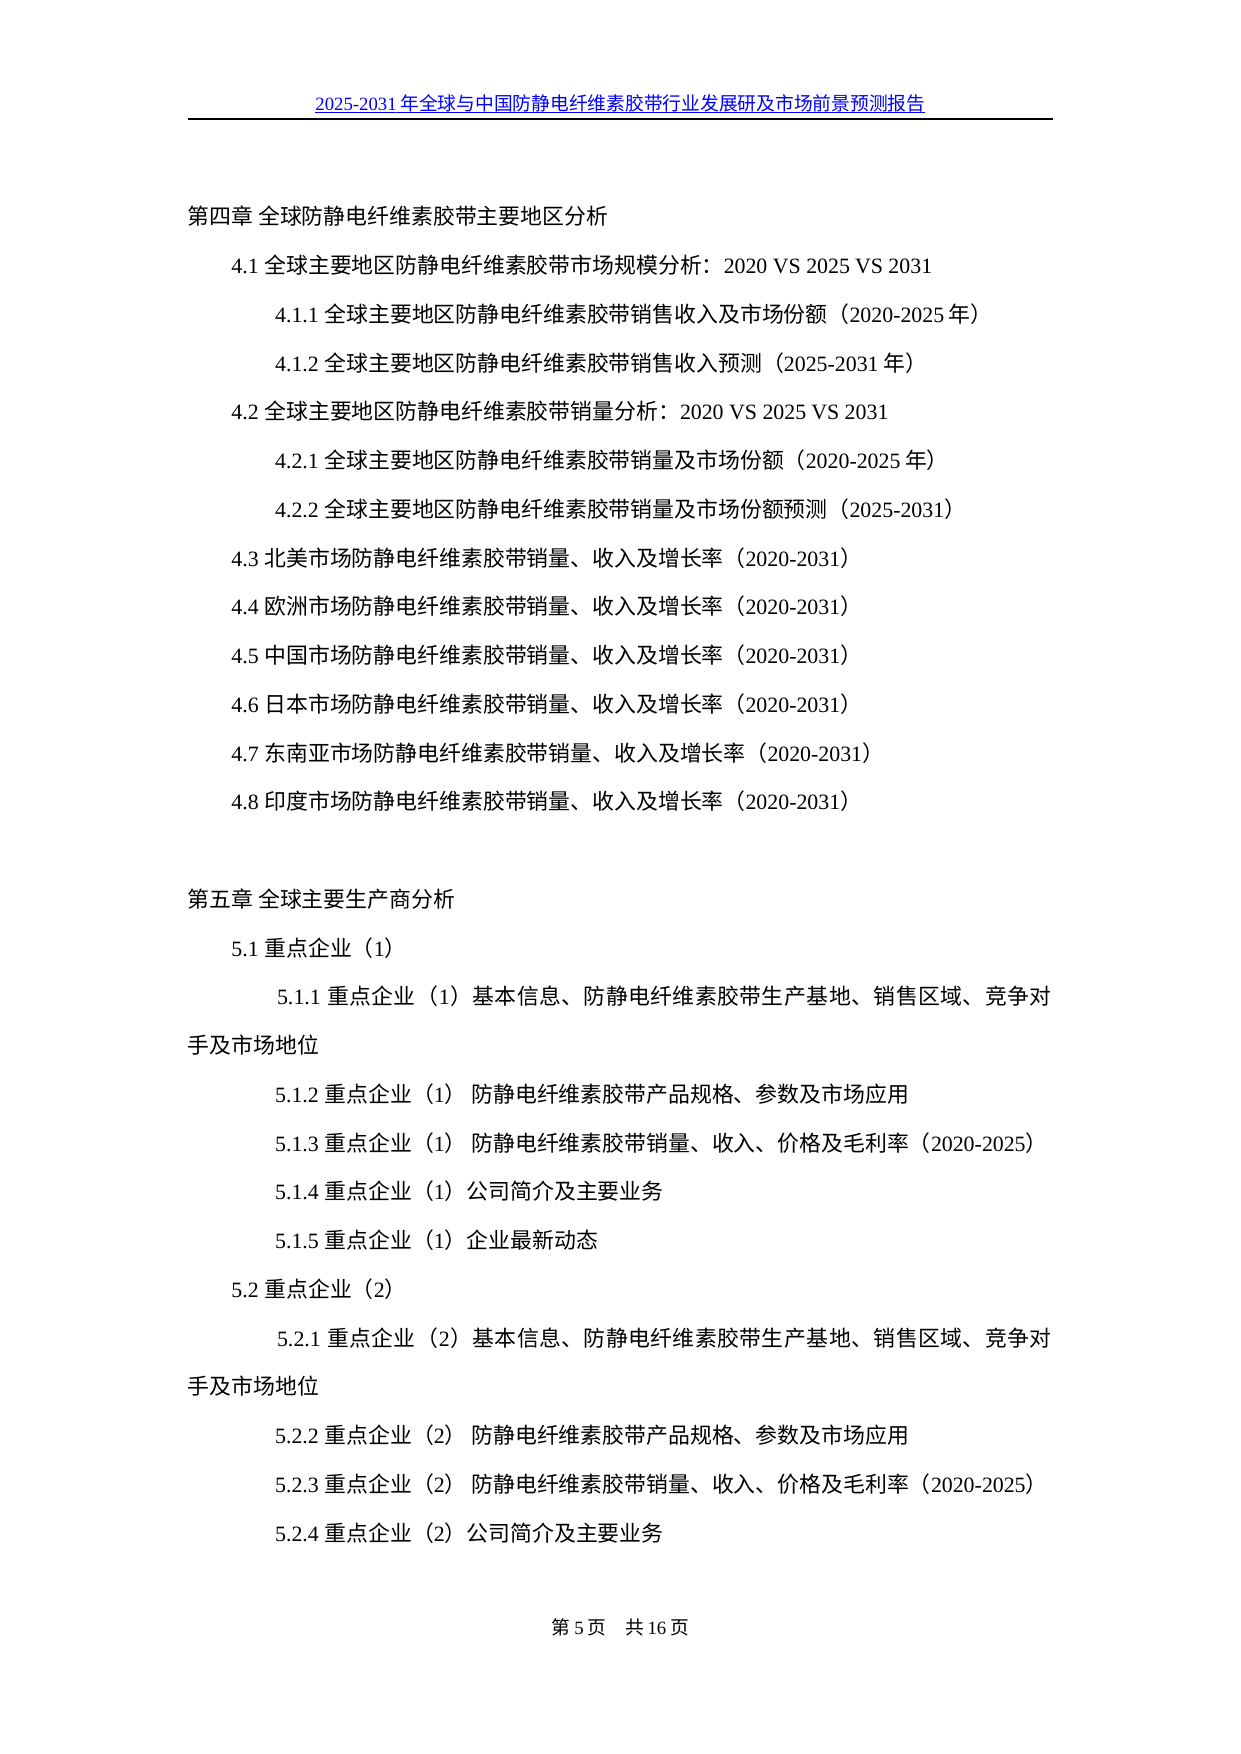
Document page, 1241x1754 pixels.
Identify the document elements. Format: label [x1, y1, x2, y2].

text [187, 150, 1053, 1548]
